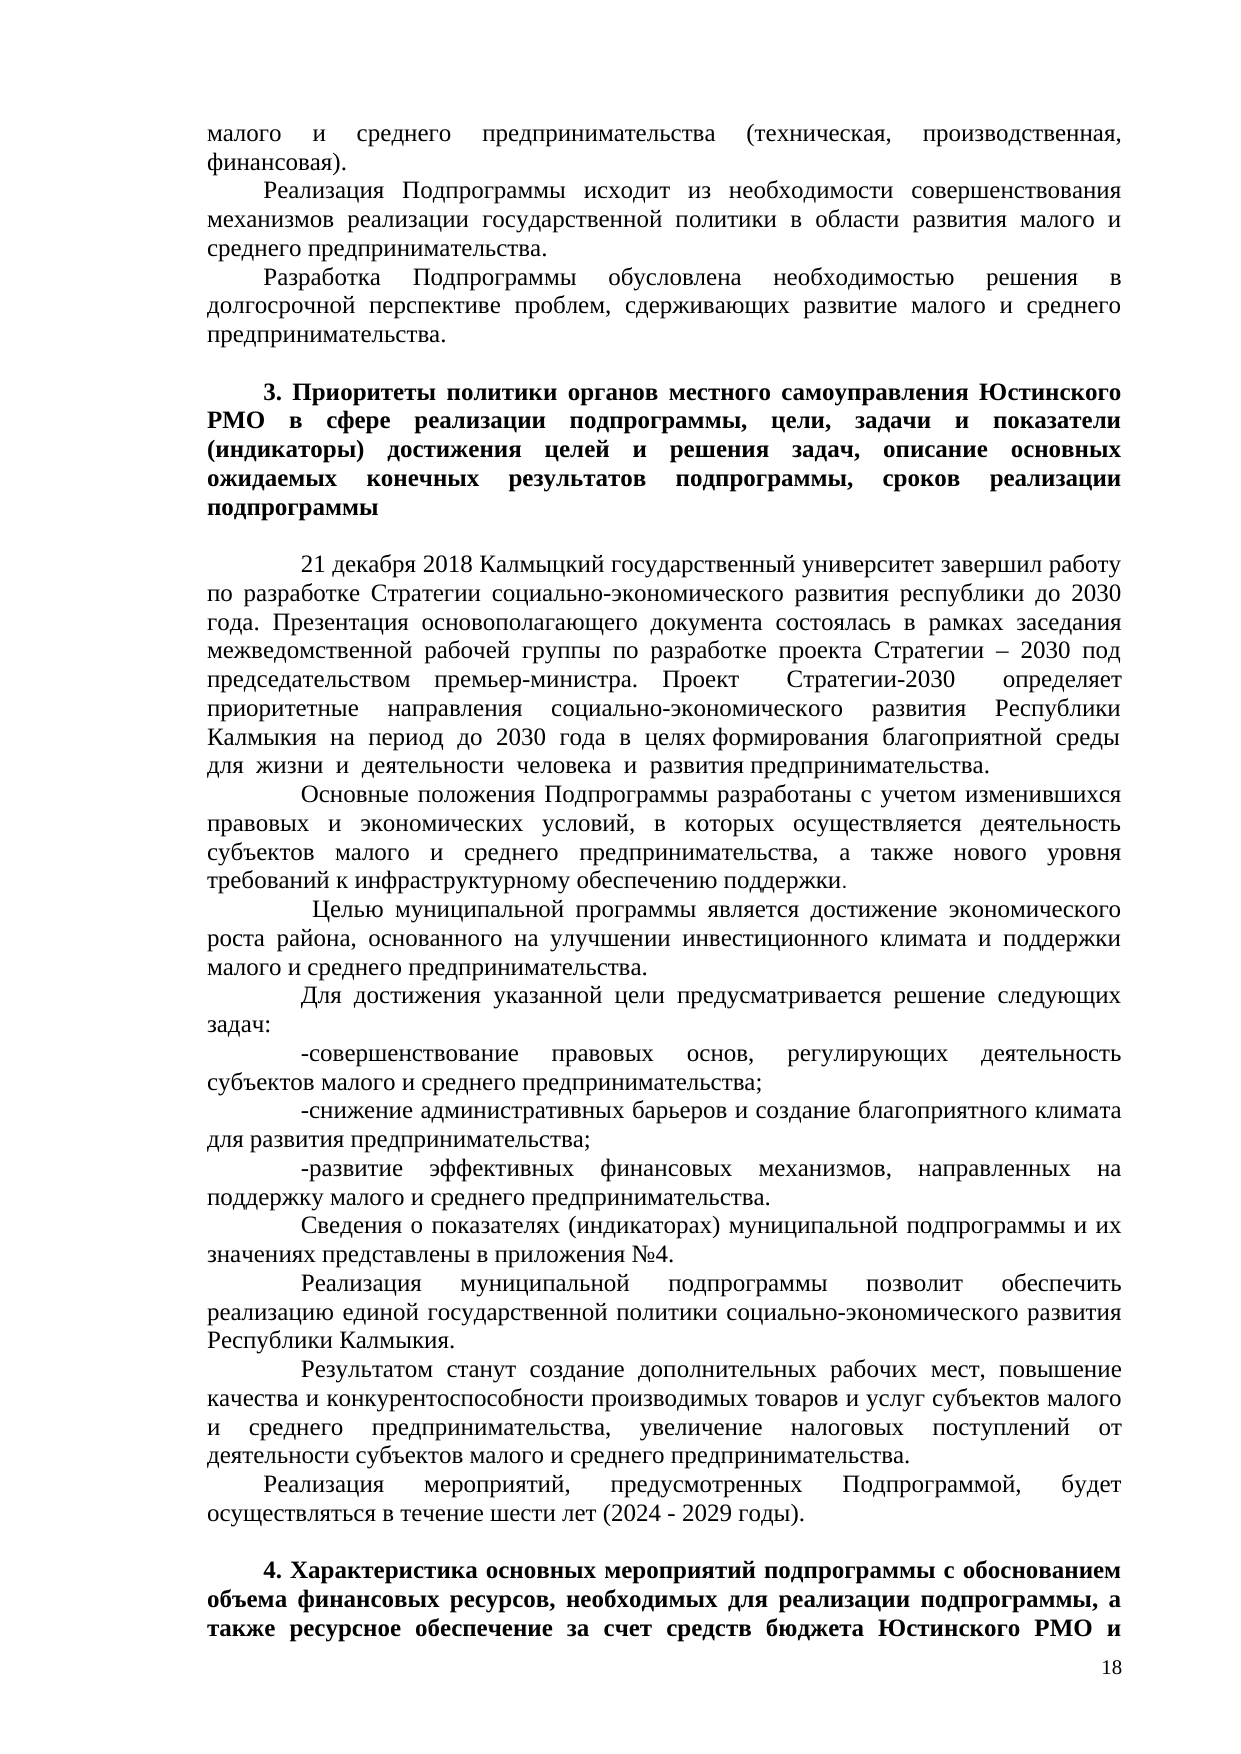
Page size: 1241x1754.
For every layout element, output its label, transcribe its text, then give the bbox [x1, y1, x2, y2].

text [207, 118, 1122, 176]
text -совершенствование правовых основ, регулирующих деятельность субъектов малого и среднего предпринимательства; [207, 1038, 1122, 1096]
text Реализация муниципальной подпрограммы позволит обеспечить реализацию единой государственной политики социально-экономического развития Республики Калмыкия. [207, 1268, 1122, 1354]
text 3. Приоритеты политики органов местного самоуправления Юстинского РМО в сфере реализации подпрограммы, цели, задачи и показатели (индикаторы) достижения целей и решения задач, описание основных ожидаемых конечных результатов подпрограммы, сроков реализации подпрограммы [207, 377, 1122, 521]
text 21 декабря 2018 Калмыцкий государственный университет завершил работу по разработке Стратегии социально-экономического развития республики до 2030 года. Презентация основополагающего документа состоялась в рамках заседания межведомственной рабочей группы по разработке проекта Стратегии – 2030 под председательством премьер-министра. Проект Стратегии-2030 определяет приоритетные направления социально-экономического развития Республики Калмыкия на период до 2030 года в целях формирования благоприятной среды для жизни и деятельности человека и развития предпринимательства. [207, 549, 1122, 779]
text Разработка Подпрограммы обусловлена необходимостью решения в долгосрочной перспективе проблем, сдерживающих развитие малого и среднего предпринимательства. [207, 262, 1122, 348]
text Сведения о показателях (индикаторах) муниципальной подпрограммы и их значениях представлены в приложения №4. [207, 1211, 1122, 1268]
text Основные положения Подпрограммы разработаны с учетом изменившихся правовых и экономических условий, в которых осуществляется деятельность субъектов малого и среднего предпринимательства, а также нового уровня требований к инфраструктурному обеспечению поддержки. [207, 779, 1122, 894]
text Реализация мероприятий, предусмотренных Подпрограммой, будет осуществляться в течение шести лет (2024 - 2029 годы). [207, 1469, 1122, 1527]
text -снижение административных барьеров и создание благоприятного климата для развития предпринимательства; [207, 1096, 1122, 1153]
text Целью муниципальной программы является достижение экономического роста района, основанного на улучшении инвестиционного климата и поддержки малого и среднего предпринимательства. [207, 894, 1122, 981]
text Реализация Подпрограммы исходит из необходимости совершенствования механизмов реализации государственной политики в области развития малого и среднего предпринимательства. [207, 176, 1122, 262]
text -развитие эффективных финансовых механизмов, направленных на поддержку малого и среднего предпринимательства. [207, 1153, 1122, 1211]
text Для достижения указанной цели предусматривается решение следующих задач: [207, 981, 1122, 1038]
text Результатом станут создание дополнительных рабочих мест, повышение качества и конкурентоспособности производимых товаров и услуг субъектов малого и среднего предпринимательства, увеличение налоговых поступлений от деятельности субъектов малого и среднего предпринимательства. [207, 1354, 1122, 1469]
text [207, 1556, 1122, 1642]
